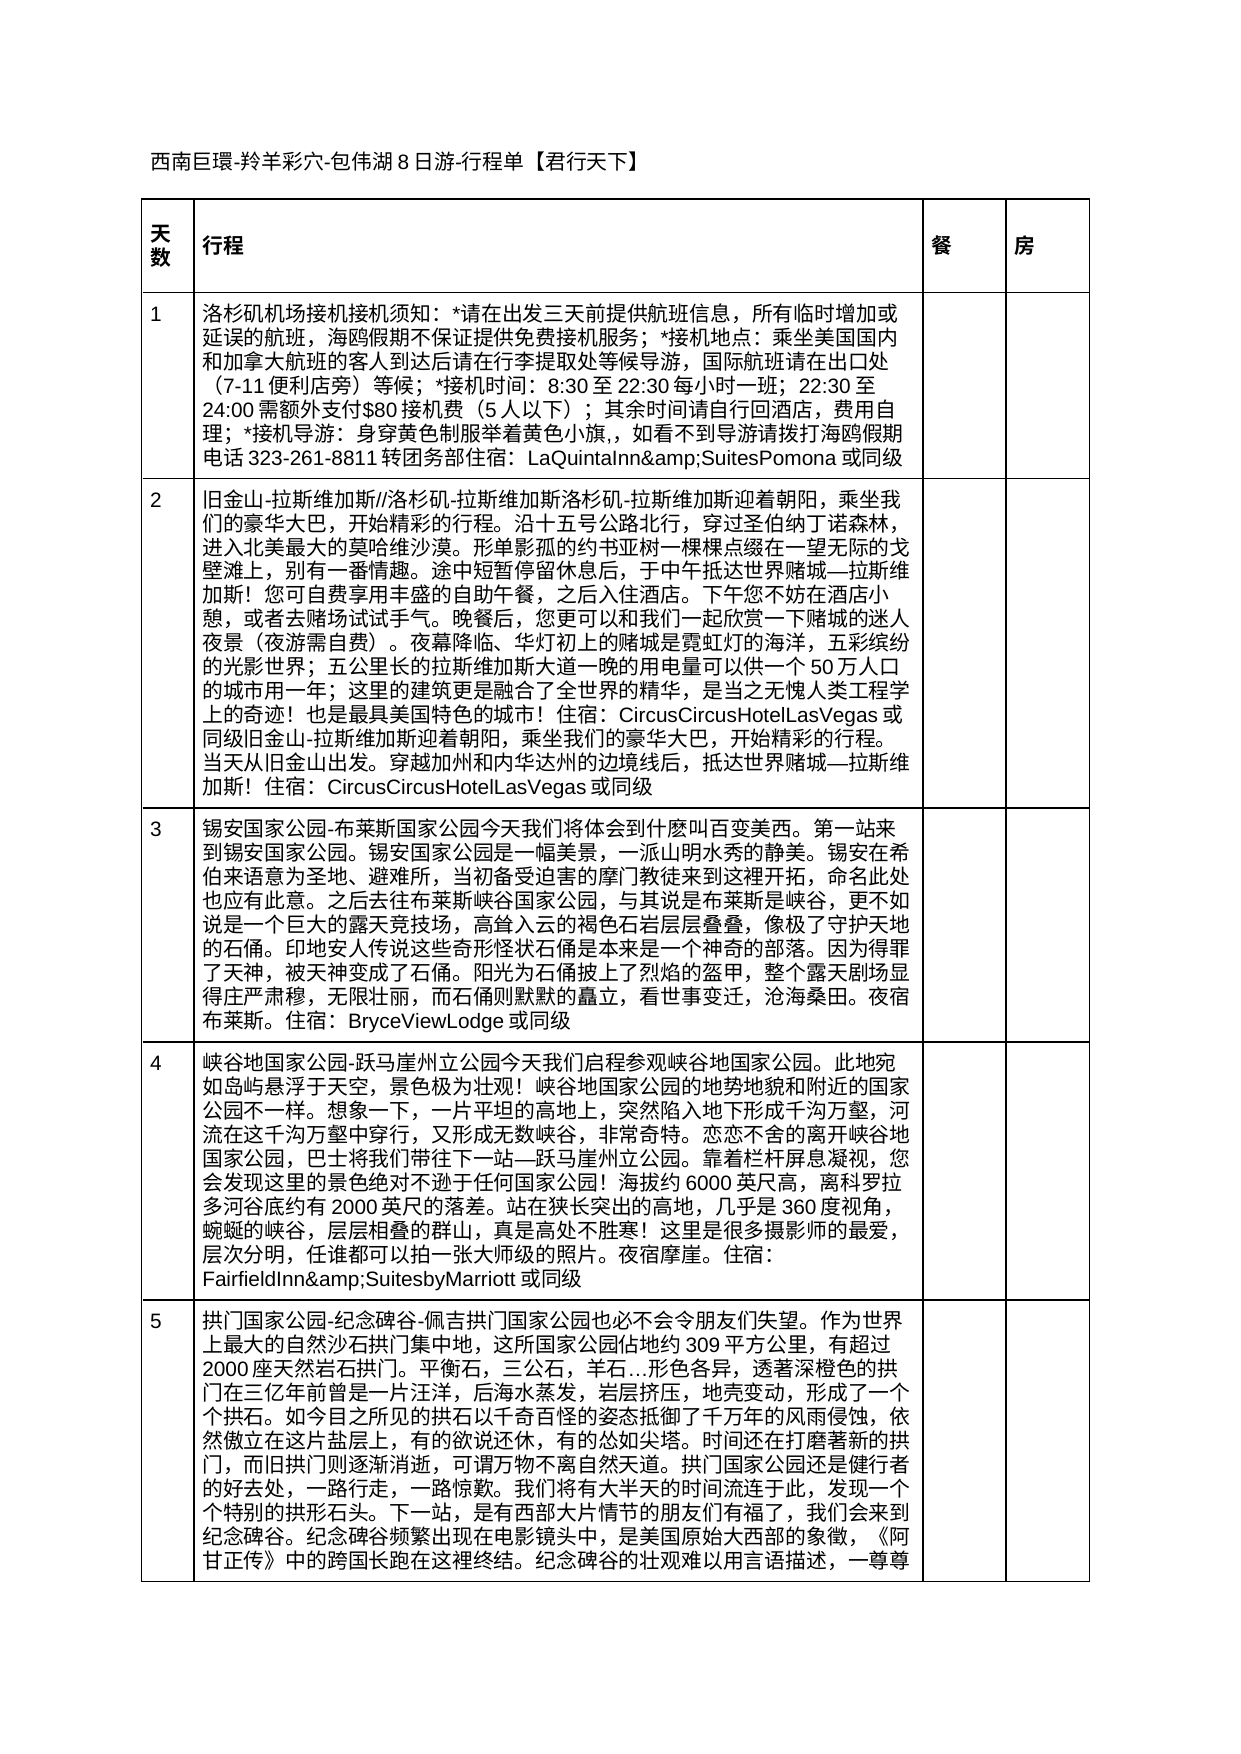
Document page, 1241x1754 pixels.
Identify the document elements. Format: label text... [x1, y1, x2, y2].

table_cell 锡安国家公园-布莱斯国家公园今天我们将体会到什麽叫百变美西。第一站来到锡安国家公园。锡安国家公园是一幅美景，一派山明水秀的静美。锡安在希伯来语意为圣地、避难所，当初备受迫害的摩门教徒来到这裡开拓，命名此处也应有此意。之后去往布莱斯峡谷国家公园，与其说是布莱斯是峡谷，更不如说是一个巨大的露天竞技场，高耸入云的褐色石岩层层叠叠，像极了守护天地的石俑。印地安人传说这些奇形怪状石俑是本来是一个神奇的部落。因为得罪了天神，被天神变成了石俑。阳光为石俑披上了烈焰的盔甲，整个露天剧场显得庄严肃穆，无限壮丽，而石俑则默默的矗立，看世事变迁，沧海桑田。夜宿布莱斯。住宿：BryceViewLodge或同级 [195, 809, 922, 1041]
table_cell 4 [142, 1042, 193, 1299]
table_cell [924, 809, 1005, 1041]
text 西南巨環-羚羊彩穴-包伟湖8日游-行程单【君行天下】 [150, 150, 1090, 174]
table_cell 2 [142, 479, 193, 807]
table_header 餐 [924, 200, 1005, 292]
table_cell [1007, 479, 1089, 807]
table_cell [195, 1301, 922, 1581]
table_cell [1007, 809, 1089, 1041]
table_header 房 [1007, 200, 1089, 292]
table_cell [924, 479, 1005, 807]
table_cell 1 [142, 293, 193, 478]
table_cell 洛杉矶机场接机接机须知：*请在出发三天前提供航班信息，所有临时增加或延误的航班，海鸥假期不保证提供免费接机服务；*接机地点：乘坐美国国内和加拿大航班的客人到达后请在行李提取处等候导游，国际航班请在出口处（7-11便利店旁）等候；*接机时间：8:30至22:30每小时一班；22:30至24:00需额外支付$80接机费（5人以下）；其余时间请自行回酒店，费用自理；*接机导游：身穿黄色制服举着黄色小旗,，如看不到导游请拨打海鸥假期电话323-261-8811转团务部住宿：LaQuintaInn&amp;SuitesPomona或同级 [195, 293, 922, 478]
table_cell [924, 293, 1005, 478]
table_cell [1007, 1043, 1089, 1299]
table_cell 峡谷地国家公园-跃马崖州立公园今天我们启程参观峡谷地国家公园。此地宛如岛屿悬浮于天空，景色极为壮观！峡谷地国家公园的地势地貌和附近的国家公园不一样。想象一下，一片平坦的高地上，突然陷入地下形成千沟万壑，河流在这千沟万壑中穿行，又形成无数峡谷，非常奇特。恋恋不舍的离开峡谷地国家公园，巴士将我们带往下一站—跃马崖州立公园。靠着栏杆屏息凝视，您会发现这里的景色绝对不逊于任何国家公园！海拔约6000英尺高，离科罗拉多河谷底约有2000英尺的落差。站在狭长突出的高地，几乎是360度视角，蜿蜒的峡谷，层层相叠的群山，真是高处不胜寒！这里是很多摄影师的最爱，层次分明，任谁都可以拍一张大师级的照片。夜宿摩崖。住宿：FairfieldInn&amp;SuitesbyMarriott或同级 [195, 1043, 922, 1299]
table_cell [1007, 1301, 1089, 1581]
table_cell 3 [142, 808, 193, 1041]
table_cell [924, 1301, 1005, 1581]
table_header 行程 [195, 200, 922, 292]
table_cell 旧金山-拉斯维加斯//洛杉矶-拉斯维加斯洛杉矶-拉斯维加斯迎着朝阳，乘坐我们的豪华大巴，开始精彩的行程。沿十五号公路北行，穿过圣伯纳丁诺森林，进入北美最大的莫哈维沙漠。形单影孤的约书亚树一棵棵点缀在一望无际的戈壁滩上，别有一番情趣。途中短暂停留休息后，于中午抵达世界赌城—拉斯维加斯！您可自费享用丰盛的自助午餐，之后入住酒店。下午您不妨在酒店小憩，或者去赌场试试手气。晚餐后，您更可以和我们一起欣赏一下赌城的迷人夜景（夜游需自费）。夜幕降临、华灯初上的赌城是霓虹灯的海洋，五彩缤纷的光影世界；五公里长的拉斯维加斯大道一晚的用电量可以供一个50万人口的城市用一年；这里的建筑更是融合了全世界的精华，是当之无愧人类工程学上的奇迹！也是最具美国特色的城市！住宿：CircusCircusHotelLasVegas或同级旧金山-拉斯维加斯迎着朝阳，乘坐我们的豪华大巴，开始精彩的行程。当天从旧金山出发。穿越加州和内华达州的边境线后，抵达世界赌城—拉斯维加斯！住宿：CircusCircusHotelLasVegas或同级 [195, 479, 922, 807]
table_cell [1007, 293, 1089, 478]
table_cell [924, 1043, 1005, 1299]
table_header 天数 [142, 200, 193, 292]
table_cell 5 [142, 1300, 193, 1581]
